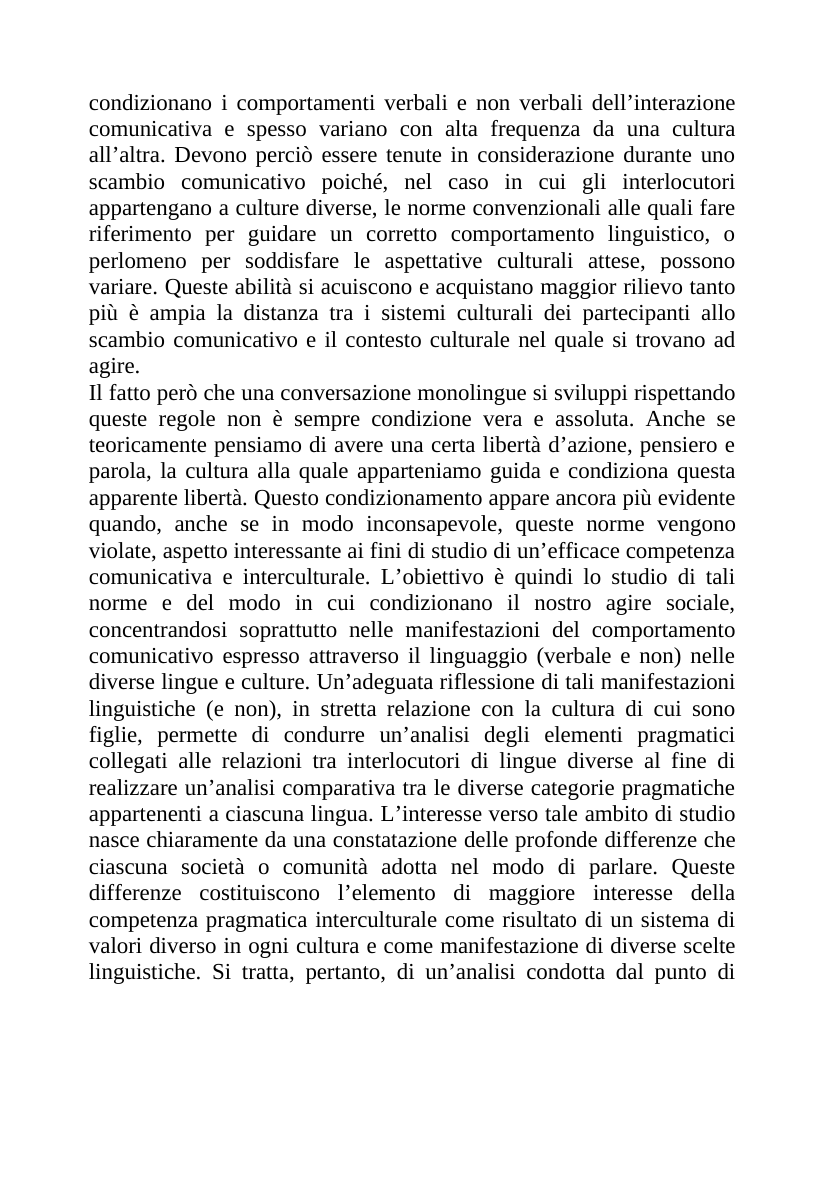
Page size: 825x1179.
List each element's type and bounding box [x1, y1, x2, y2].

text [89, 378, 736, 985]
text [89, 89, 736, 378]
